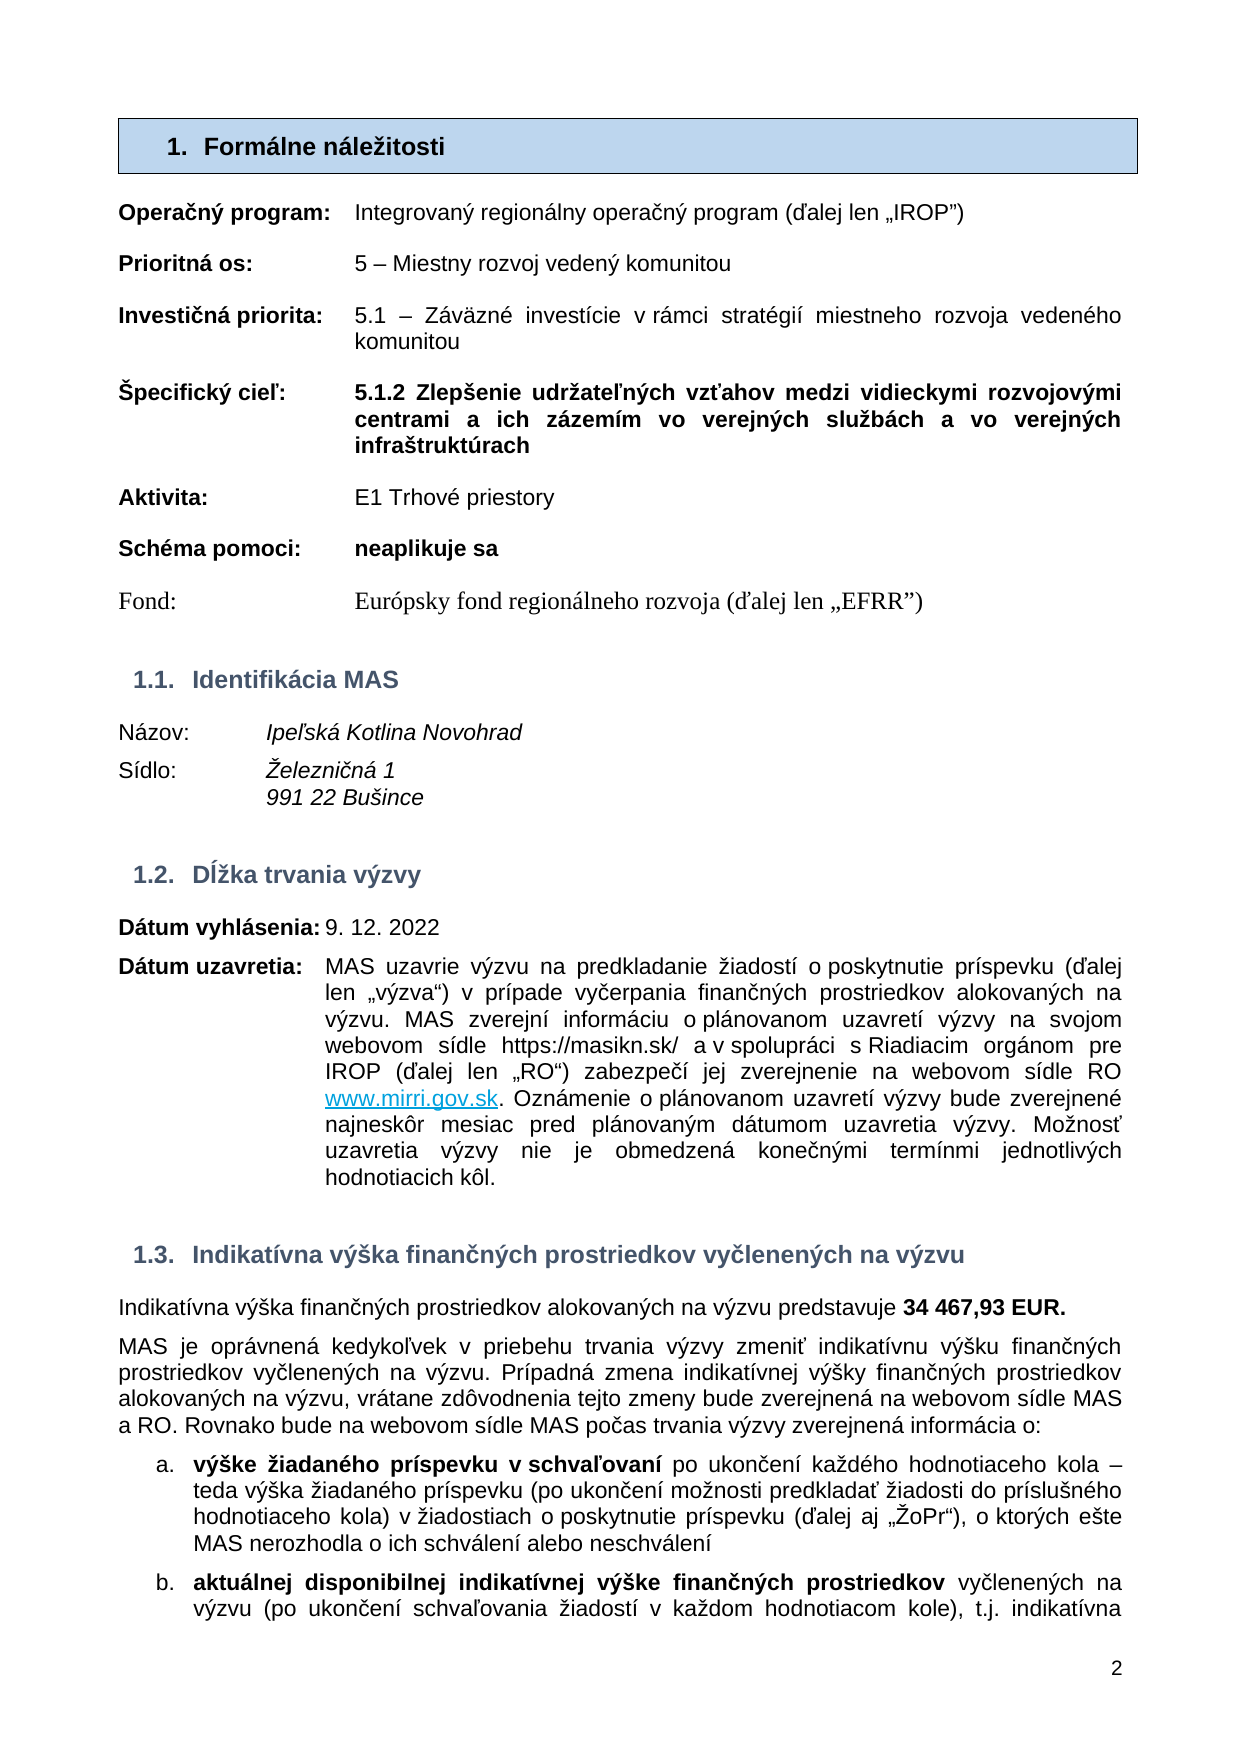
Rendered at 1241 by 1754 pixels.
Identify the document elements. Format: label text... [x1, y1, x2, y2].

text Operačný program: Integrovaný regionálny operačný program (ďalej len „IROP”) [118, 199, 1122, 225]
text Dátum vyhlásenia: [118, 914, 1122, 940]
list Dĺžka trvania výzvy [133, 860, 1122, 889]
text Sídlo: Železničná 1 [118, 757, 1122, 784]
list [156, 1568, 1122, 1621]
text Indikatívna výška finančných prostriedkov alokovaných na výzvu predstavuje 34 467,93 EUR. [118, 1294, 1122, 1320]
text Názov: Ipeľská Kotlina Novohrad [118, 719, 1122, 745]
list Identifikácia MAS [133, 665, 1122, 694]
list Indikatívna výška finančných prostriedkov vyčlenených na výzvu [133, 1240, 1122, 1269]
text 991 22 Bušince [118, 784, 1122, 810]
text MAS je oprávnená kedykoľvek v priebehu trvania výzvy zmeniť indikatívnu výšku finančných prostriedkov vyčlenených na výzvu. Prípadná zmena indikatívnej výšky finančných prostriedkov alokovaných na výzvu, vrátane zdôvodnenia tejto zmeny bude zverejnená na webovom sídle MAS a RO. Rovnako bude na webovom sídle MAS počas trvania výzvy zverejnená informácia o: [118, 1333, 1122, 1438]
text Aktivita: [118, 483, 1122, 510]
text Špecifický cieľ: [118, 379, 1122, 458]
text Schéma pomoci: [118, 535, 1122, 561]
text Dátum uzavretia: MAS uzavrie výzvu na predkladanie žiadostí o poskytnutie príspevku (ďalej len „výzva“) v prípade vyčerpania finančných prostriedkov alokovaných na výzvu. MAS zverejní informáciu o plánovanom uzavretí výzvy na svojom webovom sídle https://masikn.sk/ a v spolupráci s Riadiacim orgánom pre IROP (ďalej len „RO“) zabezpečí jej zverejnenie na webovom sídle RO www.mirri.gov.sk. Oznámenie o plánovanom uzavretí výzvy bude zverejnené najneskôr mesiac pred plánovaným dátumom uzavretia výzvy. Možnosť uzavretia výzvy nie je obmedzená konečnými termínmi jednotlivých hodnotiacich kôl. [118, 953, 1122, 1190]
text Investičná priorita: 5.1 – Záväzné investície v rámci stratégií miestneho rozvoja vedeného komunitou [118, 302, 1122, 354]
text Prioritná os: 5 – Miestny rozvoj vedený komunitou [118, 250, 1122, 277]
list výške žiadaného príspevku v schvaľovaní po ukončení každého hodnotiaceho kola – teda výška žiadaného príspevku (po ukončení možnosti predkladať žiadosti do príslušného hodnotiaceho kola) v žiadostiach o poskytnutie príspevku (ďalej aj „ŽoPr“), o ktorých ešte MAS nerozhodla o ich schválení alebo neschválení [156, 1451, 1122, 1556]
table_header Formálne náležitosti [119, 119, 1137, 173]
